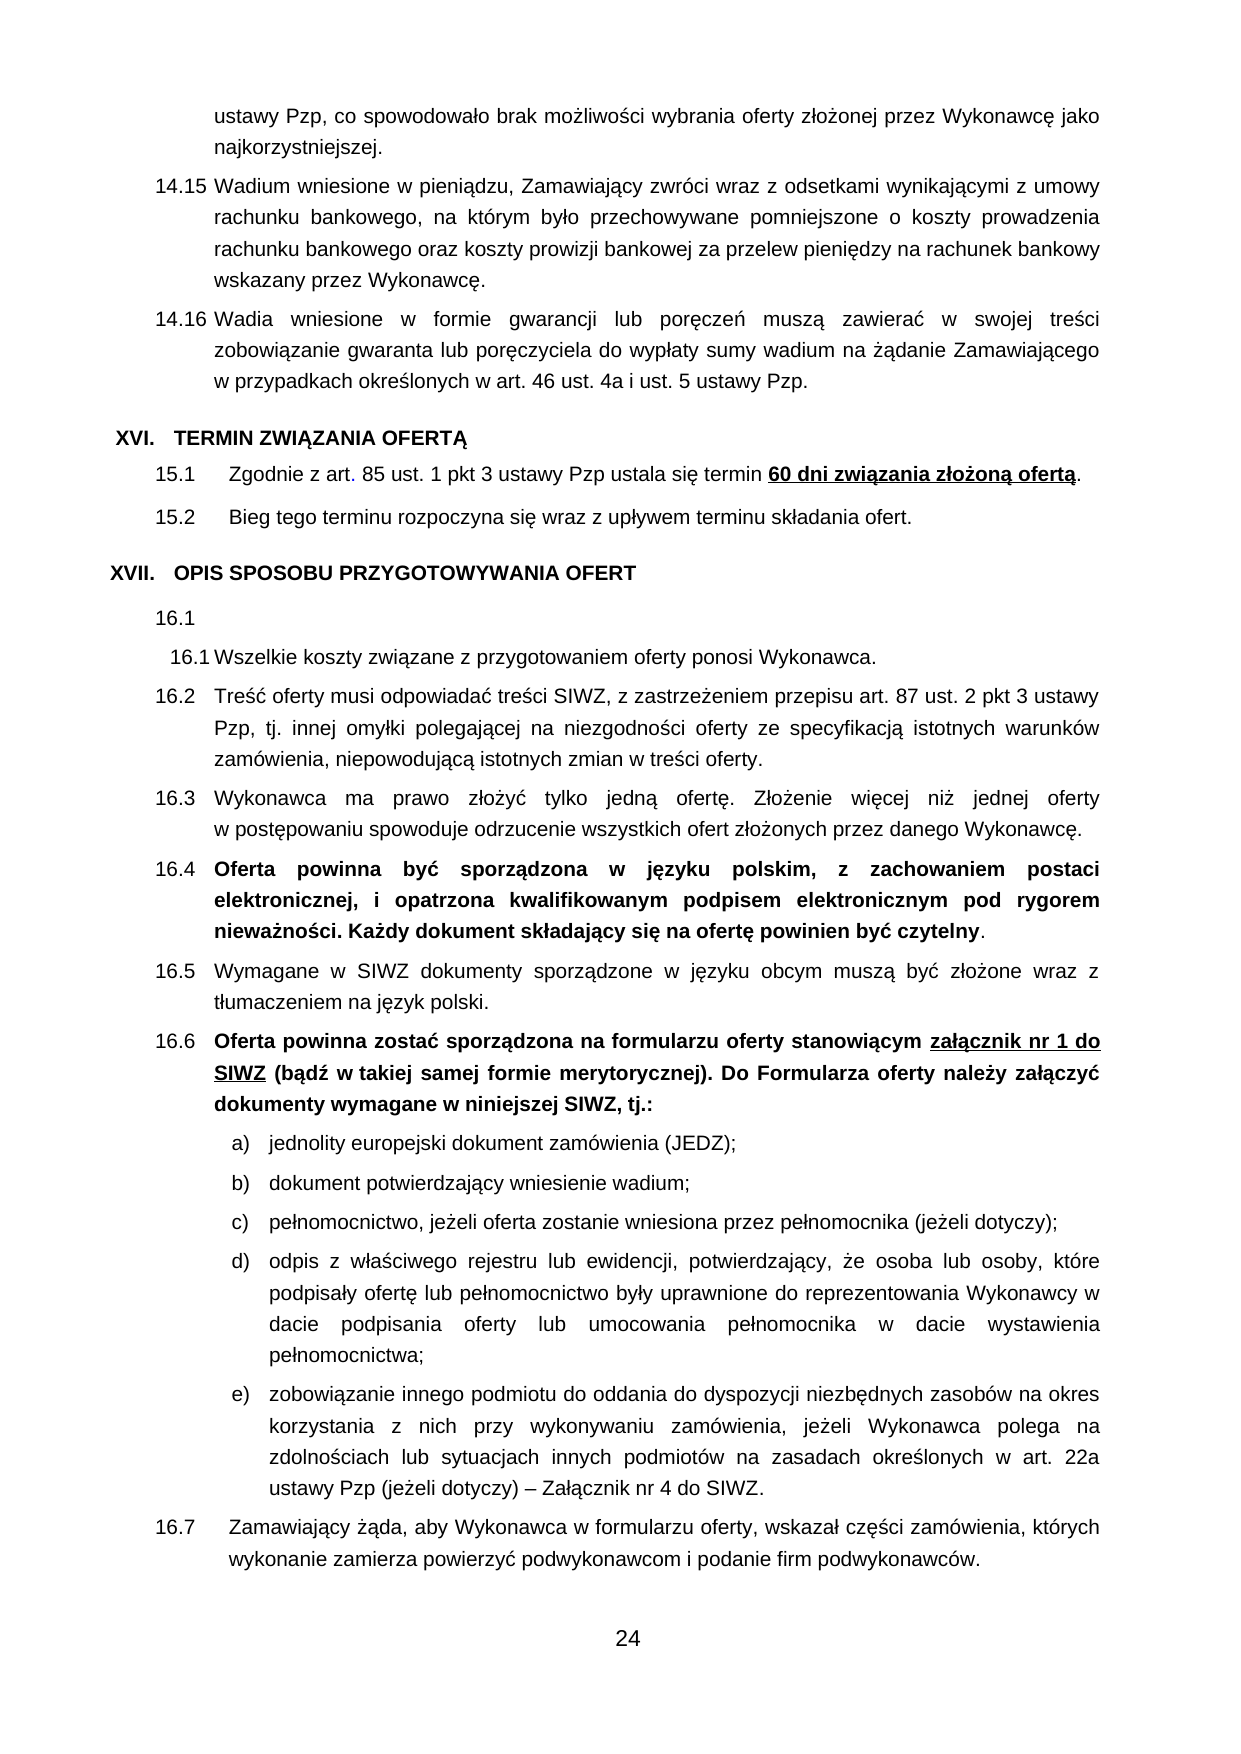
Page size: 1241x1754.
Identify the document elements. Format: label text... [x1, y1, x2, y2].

list dokument potwierdzający wniesienie wadium; [231, 1170, 1101, 1194]
list Zamawiający żąda, aby Wykonawca w formularzu oferty, wskazał części zamówienia, których wykonanie zamierza powierzyć podwykonawcom i podanie firm podwykonawców. [155, 1515, 1101, 1570]
list Treść oferty musi odpowiadać treści SIWZ, z zastrzeżeniem przepisu art. 87 ust. 2 pkt 3 ustawy Pzp, tj. innej omyłki polegającej na niezgodności oferty ze specyfikacją istotnych warunków zamówienia, niepowodującą istotnych zmian w treści oferty. [155, 684, 1101, 771]
list Bieg tego terminu rozpoczyna się wraz z upływem terminu składania ofert. [155, 505, 1101, 529]
list pełnomocnictwo, jeżeli oferta zostanie wniesiona przez pełnomocnika (jeżeli dotyczy); [231, 1210, 1101, 1234]
list Oferta powinna zostać sporządzona na formularzu oferty stanowiącym załącznik nr 1 do SIWZ (bądź w takiej samej formie merytorycznej). Do Formularza oferty należy załączyć dokumenty wymagane w niniejszej SIWZ, tj.: [155, 1029, 1101, 1115]
list jednolity europejski dokument zamówienia (JEDZ); [231, 1131, 1101, 1155]
list Wszelkie koszty związane z przygotowaniem oferty ponosi Wykonawca. [169, 645, 1101, 669]
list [155, 103, 1101, 158]
list zobowiązanie innego podmiotu do oddania do dyspozycji niezbędnych zasobów na okres korzystania z nich przy wykonywaniu zamówienia, jeżeli Wykonawca polega na zdolnościach lub sytuacjach innych podmiotów na zasadach określonych w art. 22a ustawy Pzp (jeżeli dotyczy) – Załącznik nr 4 do SIWZ. [231, 1382, 1101, 1500]
list Wykonawca ma prawo złożyć tylko jedną ofertę. Złożenie więcej niż jednej oferty w postępowaniu spowoduje odrzucenie wszystkich ofert złożonych przez danego Wykonawcę. [155, 786, 1101, 841]
list TERMIN ZWIĄZANIA OFERTĄ [155, 425, 1101, 449]
list OPIS SPOSOBU PRZYGOTOWYWANIA OFERT [155, 561, 1101, 585]
list Wadium wniesione w pieniądzu, Zamawiający zwróci wraz z odsetkami wynikającymi z umowy rachunku bankowego, na którym było przechowywane pomniejszone o koszty prowadzenia rachunku bankowego oraz koszty prowizji bankowej za przelew pieniędzy na rachunek bankowy wskazany przez Wykonawcę. [155, 174, 1101, 291]
list Wadia wniesione w formie gwarancji lub poręczeń muszą zawierać w swojej treści zobowiązanie gwaranta lub poręczyciela do wypłaty sumy wadium na żądanie Zamawiającego w przypadkach określonych w art. 46 ust. 4a i ust. 5 ustawy Pzp. [155, 307, 1101, 393]
list Wymagane w SIWZ dokumenty sporządzone w języku obcym muszą być złożone wraz z tłumaczeniem na język polski. [155, 958, 1101, 1014]
list Oferta powinna być sporządzona w języku polskim, z zachowaniem postaci elektronicznej, i opatrzona kwalifikowanym podpisem elektronicznym pod rygorem nieważności. Każdy dokument składający się na ofertę powinien być czytelny. [155, 857, 1101, 943]
list odpis z właściwego rejestru lub ewidencji, potwierdzający, że osoba lub osoby, które podpisały ofertę lub pełnomocnictwo były uprawnione do reprezentowania Wykonawcy w dacie podpisania oferty lub umocowania pełnomocnika w dacie wystawienia pełnomocnictwa; [231, 1249, 1101, 1367]
list Zgodnie z art. 85 ust. 1 pkt 3 ustawy Pzp ustala się termin 60 dni związania złożoną ofertą. [155, 461, 1101, 485]
